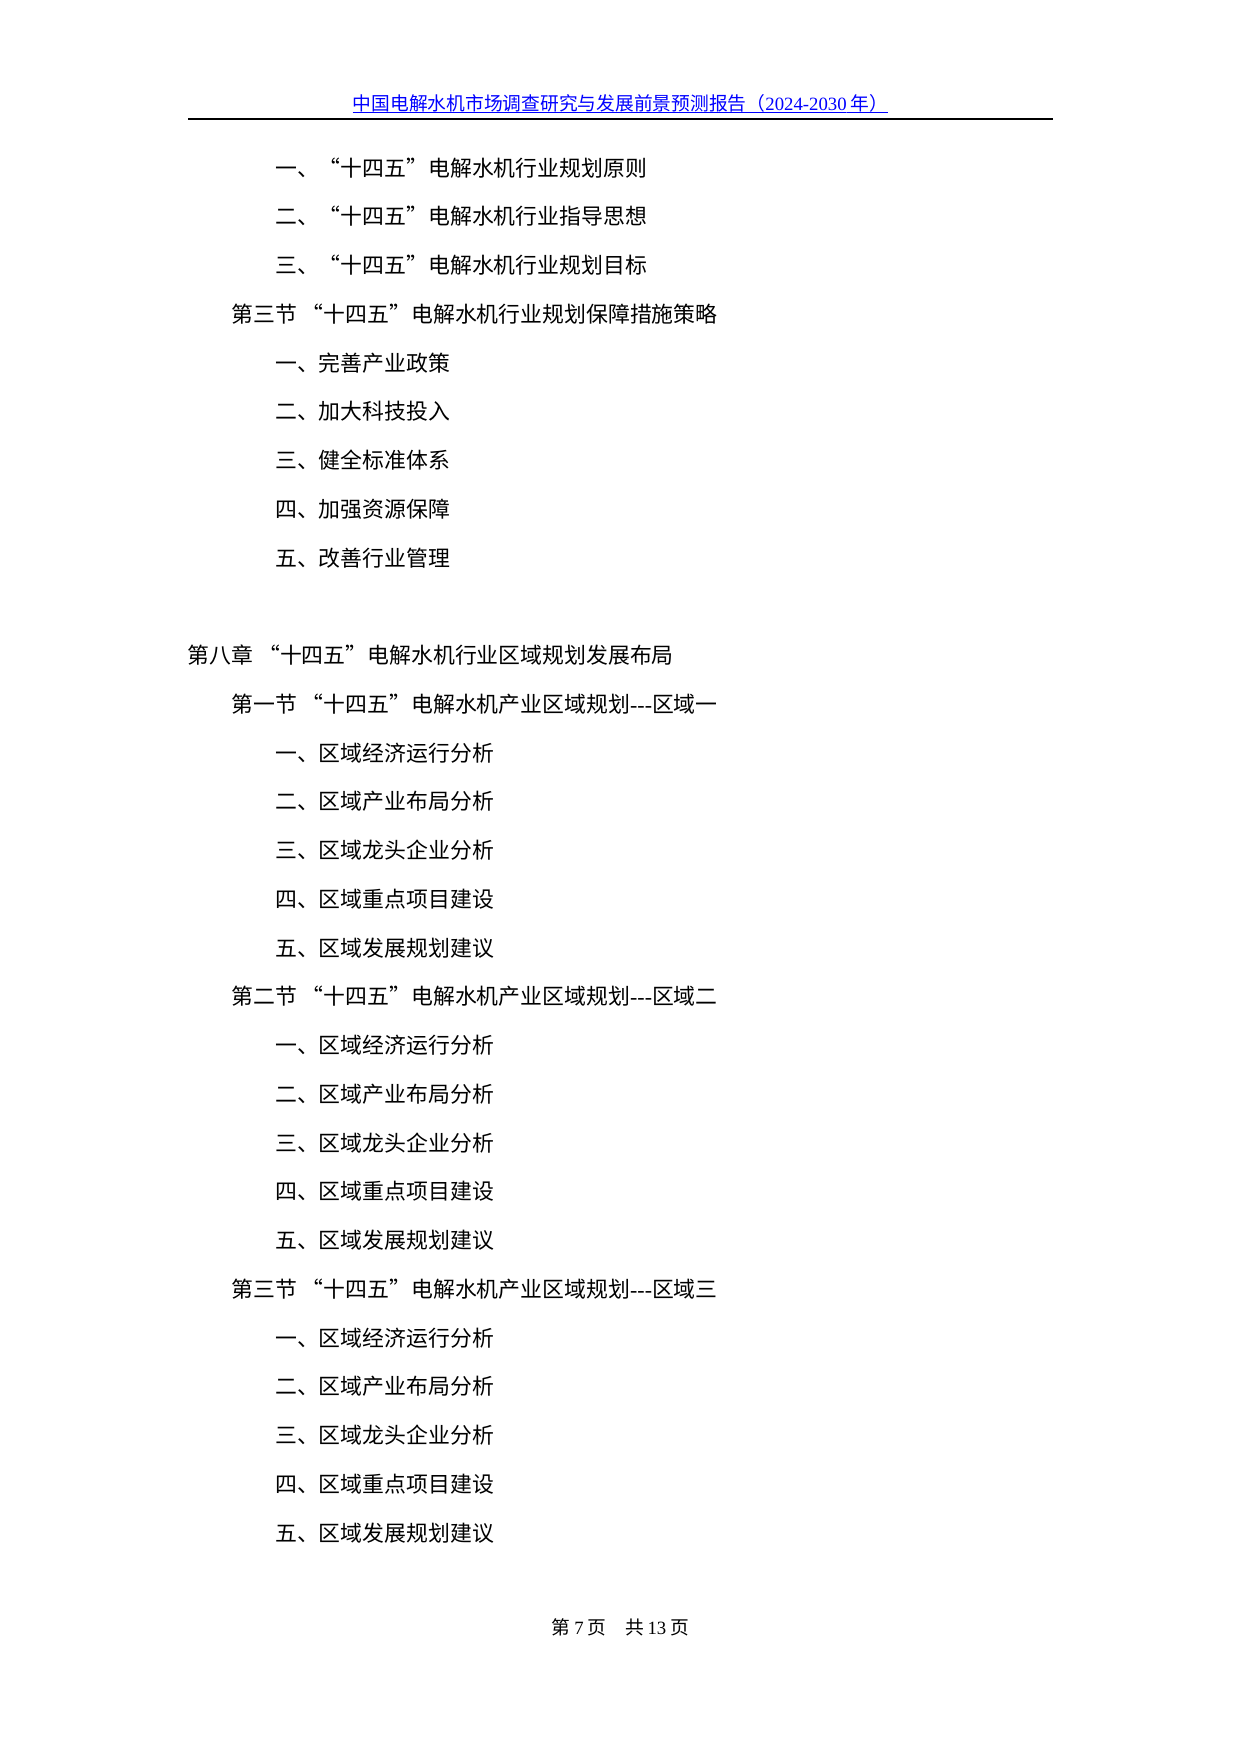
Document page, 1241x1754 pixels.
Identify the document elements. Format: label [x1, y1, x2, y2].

text [187, 150, 1053, 1548]
